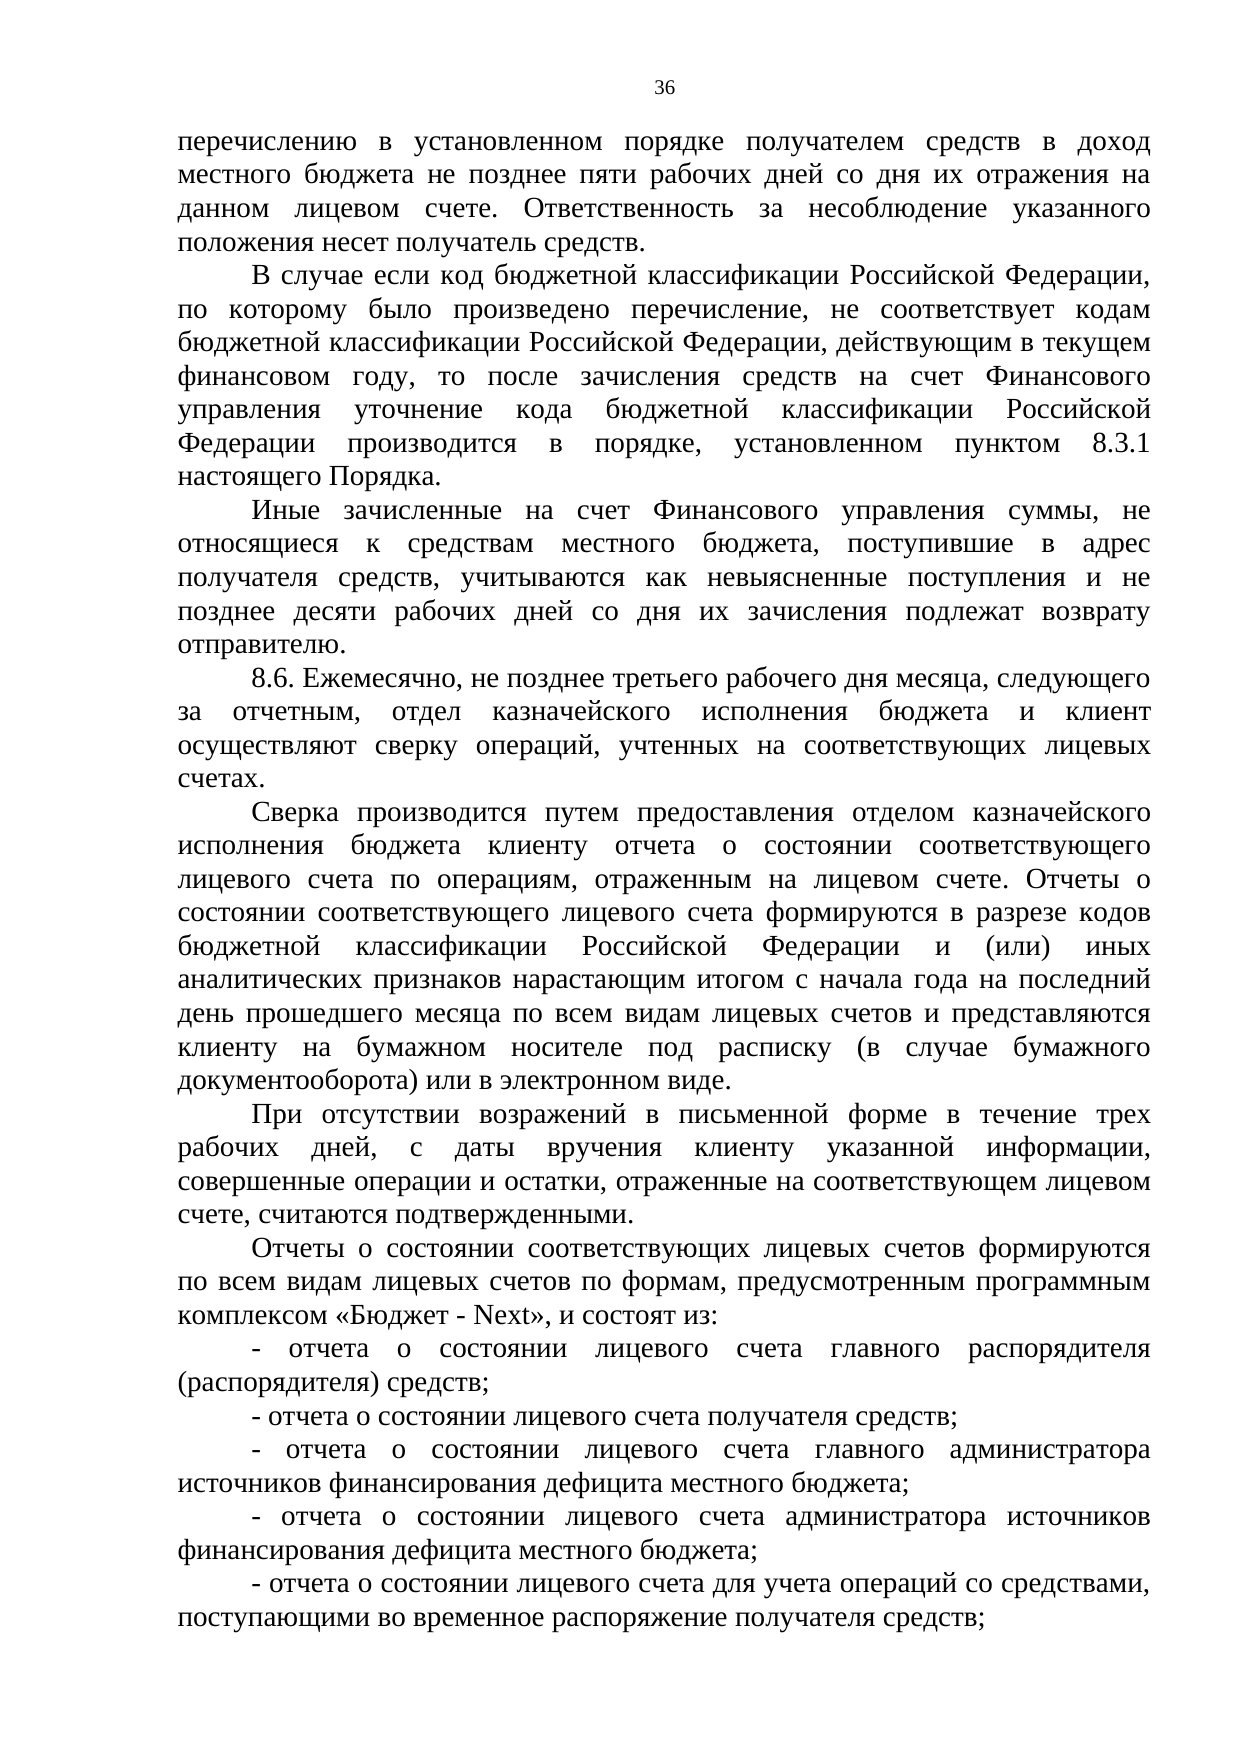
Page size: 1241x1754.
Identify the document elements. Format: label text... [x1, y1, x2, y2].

text - отчета о состоянии лицевого счета получателя средств; [177, 1398, 1152, 1431]
text - отчета о состоянии лицевого счета главного распорядителя (распорядителя) средств; [177, 1331, 1152, 1398]
text Сверка производится путем предоставления отделом казначейского исполнения бюджета клиенту отчета о состоянии соответствующего лицевого счета по операциям, отраженным на лицевом счете. Отчеты о состоянии соответствующего лицевого счета формируются в разрезе кодов бюджетной классификации Российской Федерации и (или) иных аналитических признаков нарастающим итогом с начала года на последний день прошедшего месяца по всем видам лицевых счетов и представляются клиенту на бумажном носителе под расписку (в случае бумажного документооборота) или в электронном виде. [177, 794, 1152, 1096]
text Отчеты о состоянии соответствующих лицевых счетов формируются по всем видам лицевых счетов по формам, предусмотренным программным комплексом «Бюджет - Next», и состоят из: [177, 1230, 1152, 1331]
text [177, 123, 1152, 257]
text В случае если код бюджетной классификации Российской Федерации, по которому было произведено перечисление, не соответствует кодам бюджетной классификации Российской Федерации, действующим в текущем финансовом году, то после зачисления средств на счет Финансового управления уточнение кода бюджетной классификации Российской Федерации производится в порядке, установленном пунктом 8.3.1 настоящего Порядка. [177, 257, 1152, 492]
text - отчета о состоянии лицевого счета для учета операций со средствами, поступающими во временное распоряжение получателя средств; [177, 1565, 1152, 1632]
text - отчета о состоянии лицевого счета администратора источников финансирования дефицита местного бюджета; [177, 1498, 1152, 1565]
text - отчета о состоянии лицевого счета главного администратора источников финансирования дефицита местного бюджета; [177, 1431, 1152, 1498]
text Иные зачисленные на счет Финансового управления суммы, не относящиеся к средствам местного бюджета, поступившие в адрес получателя средств, учитываются как невыясненные поступления и не позднее десяти рабочих дней со дня их зачисления подлежат возврату отправителю. [177, 492, 1152, 660]
text 8.6. Ежемесячно, не позднее третьего рабочего дня месяца, следующего за отчетным, отдел казначейского исполнения бюджета и клиент осуществляют сверку операций, учтенных на соответствующих лицевых счетах. [177, 660, 1152, 794]
text При отсутствии возражений в письменной форме в течение трех рабочих дней, с даты вручения клиенту указанной информации, совершенные операции и остатки, отраженные на соответствующем лицевом счете, считаются подтвержденными. [177, 1096, 1152, 1230]
